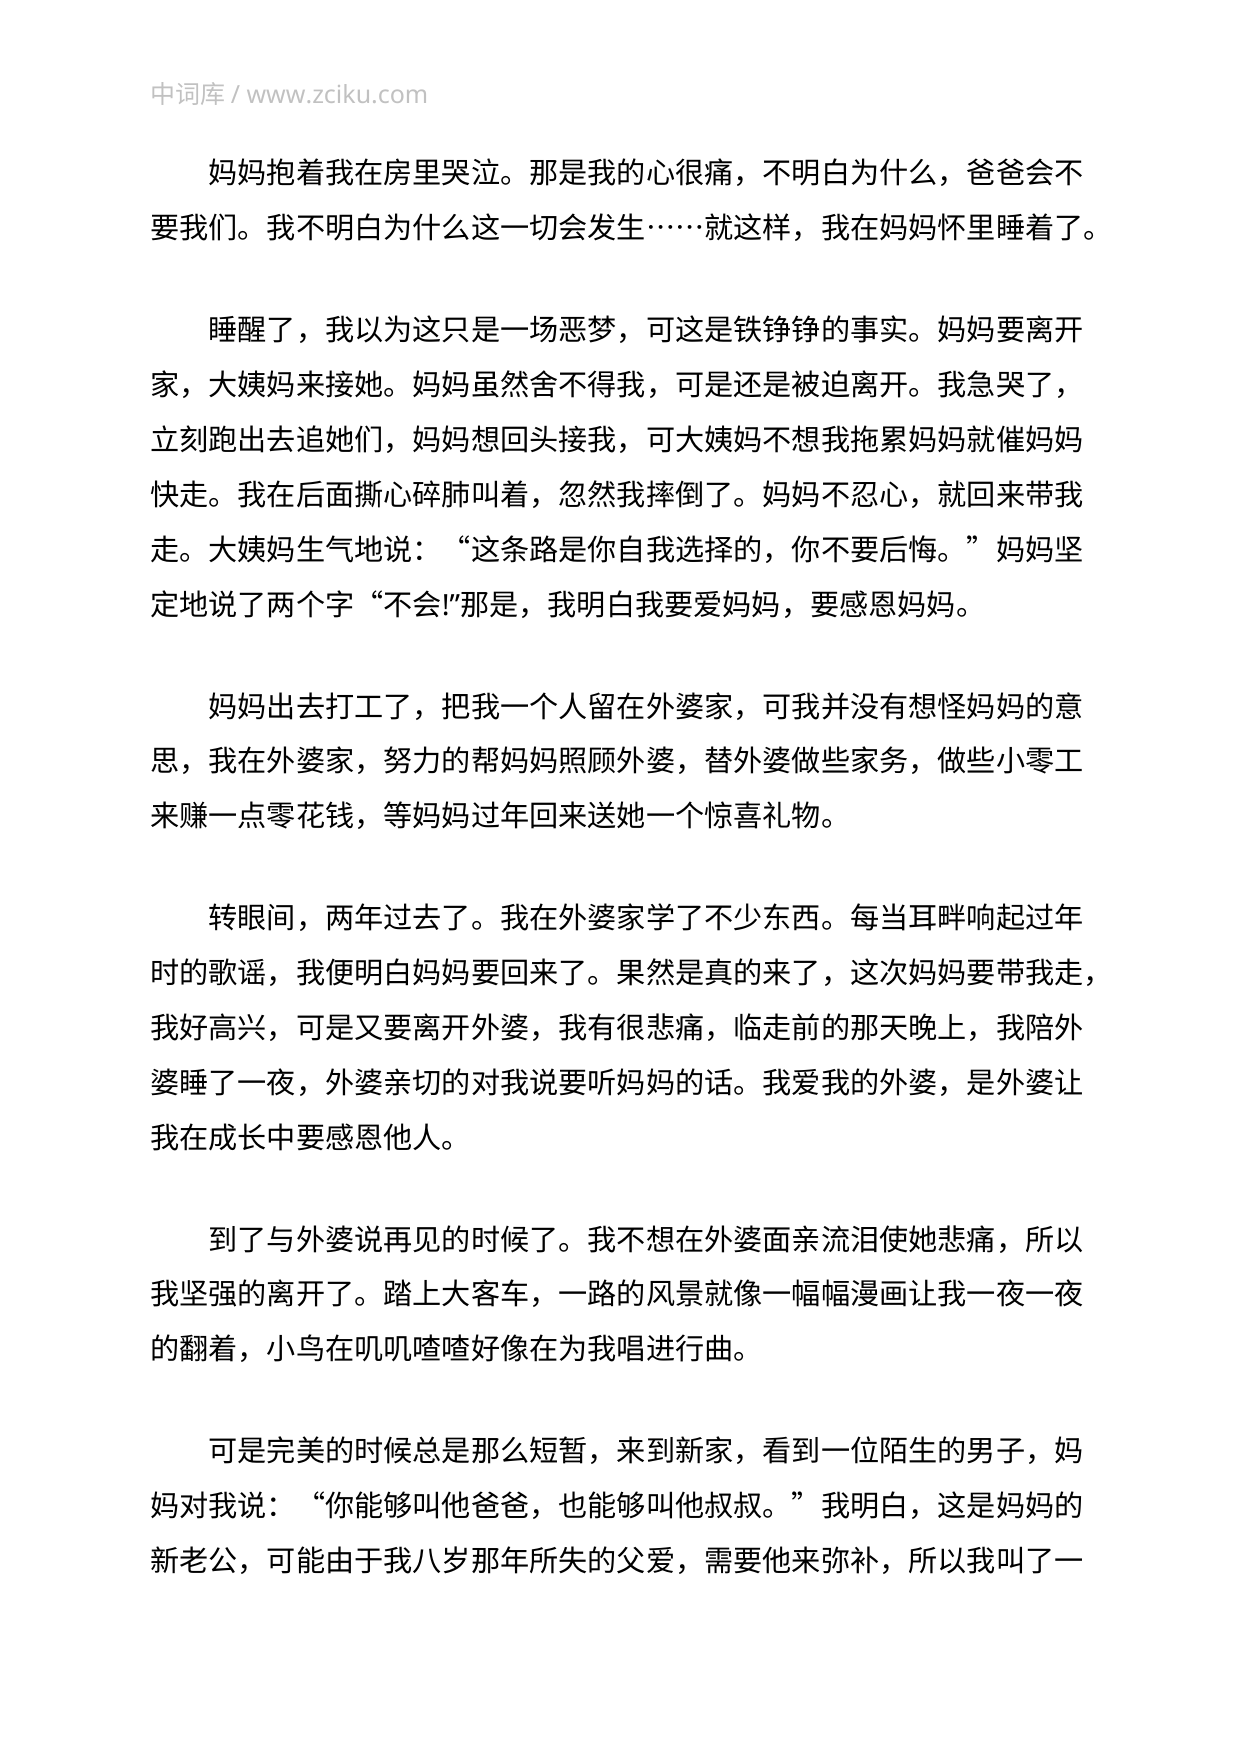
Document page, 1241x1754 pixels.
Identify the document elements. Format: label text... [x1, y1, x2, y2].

text 妈妈出去打工了，把我一个人留在外婆家，可我并没有想怪妈妈的意思，我在外婆家，努力的帮妈妈照顾外婆，替外婆做些家务，做些小零工来赚一点零花钱，等妈妈过年回来送她一个惊喜礼物。 [150, 683, 1090, 835]
text 妈妈抱着我在房里哭泣。那是我的心很痛，不明白为什么，爸爸会不要我们。我不明白为什么这一切会发生……就这样，我在妈妈怀里睡着了。 [150, 150, 1090, 247]
text 到了与外婆说再见的时候了。我不想在外婆面亲流泪使她悲痛，所以我坚强的离开了。踏上大客车，一路的风景就像一幅幅漫画让我一夜一夜的翻着，小鸟在叽叽喳喳好像在为我唱进行曲。 [150, 1216, 1090, 1368]
text 睡醒了，我以为这只是一场恶梦，可这是铁铮铮的事实。妈妈要离开家，大姨妈来接她。妈妈虽然舍不得我，可是还是被迫离开。我急哭了，立刻跑出去追她们，妈妈想回头接我，可大姨妈不想我拖累妈妈就催妈妈快走。我在后面撕心碎肺叫着，忽然我摔倒了。妈妈不忍心，就回来带我走。大姨妈生气地说：“这条路是你自我选择的，你不要后悔。”妈妈坚定地说了两个字“不会!”那是，我明白我要爱妈妈，要感恩妈妈。 [150, 307, 1090, 623]
text 转眼间，两年过去了。我在外婆家学了不少东西。每当耳畔响起过年时的歌谣，我便明白妈妈要回来了。果然是真的来了，这次妈妈要带我走，我好高兴，可是又要离开外婆，我有很悲痛，临走前的那天晚上，我陪外婆睡了一夜，外婆亲切的对我说要听妈妈的话。我爱我的外婆，是外婆让我在成长中要感恩他人。 [150, 895, 1090, 1157]
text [150, 1428, 1090, 1580]
